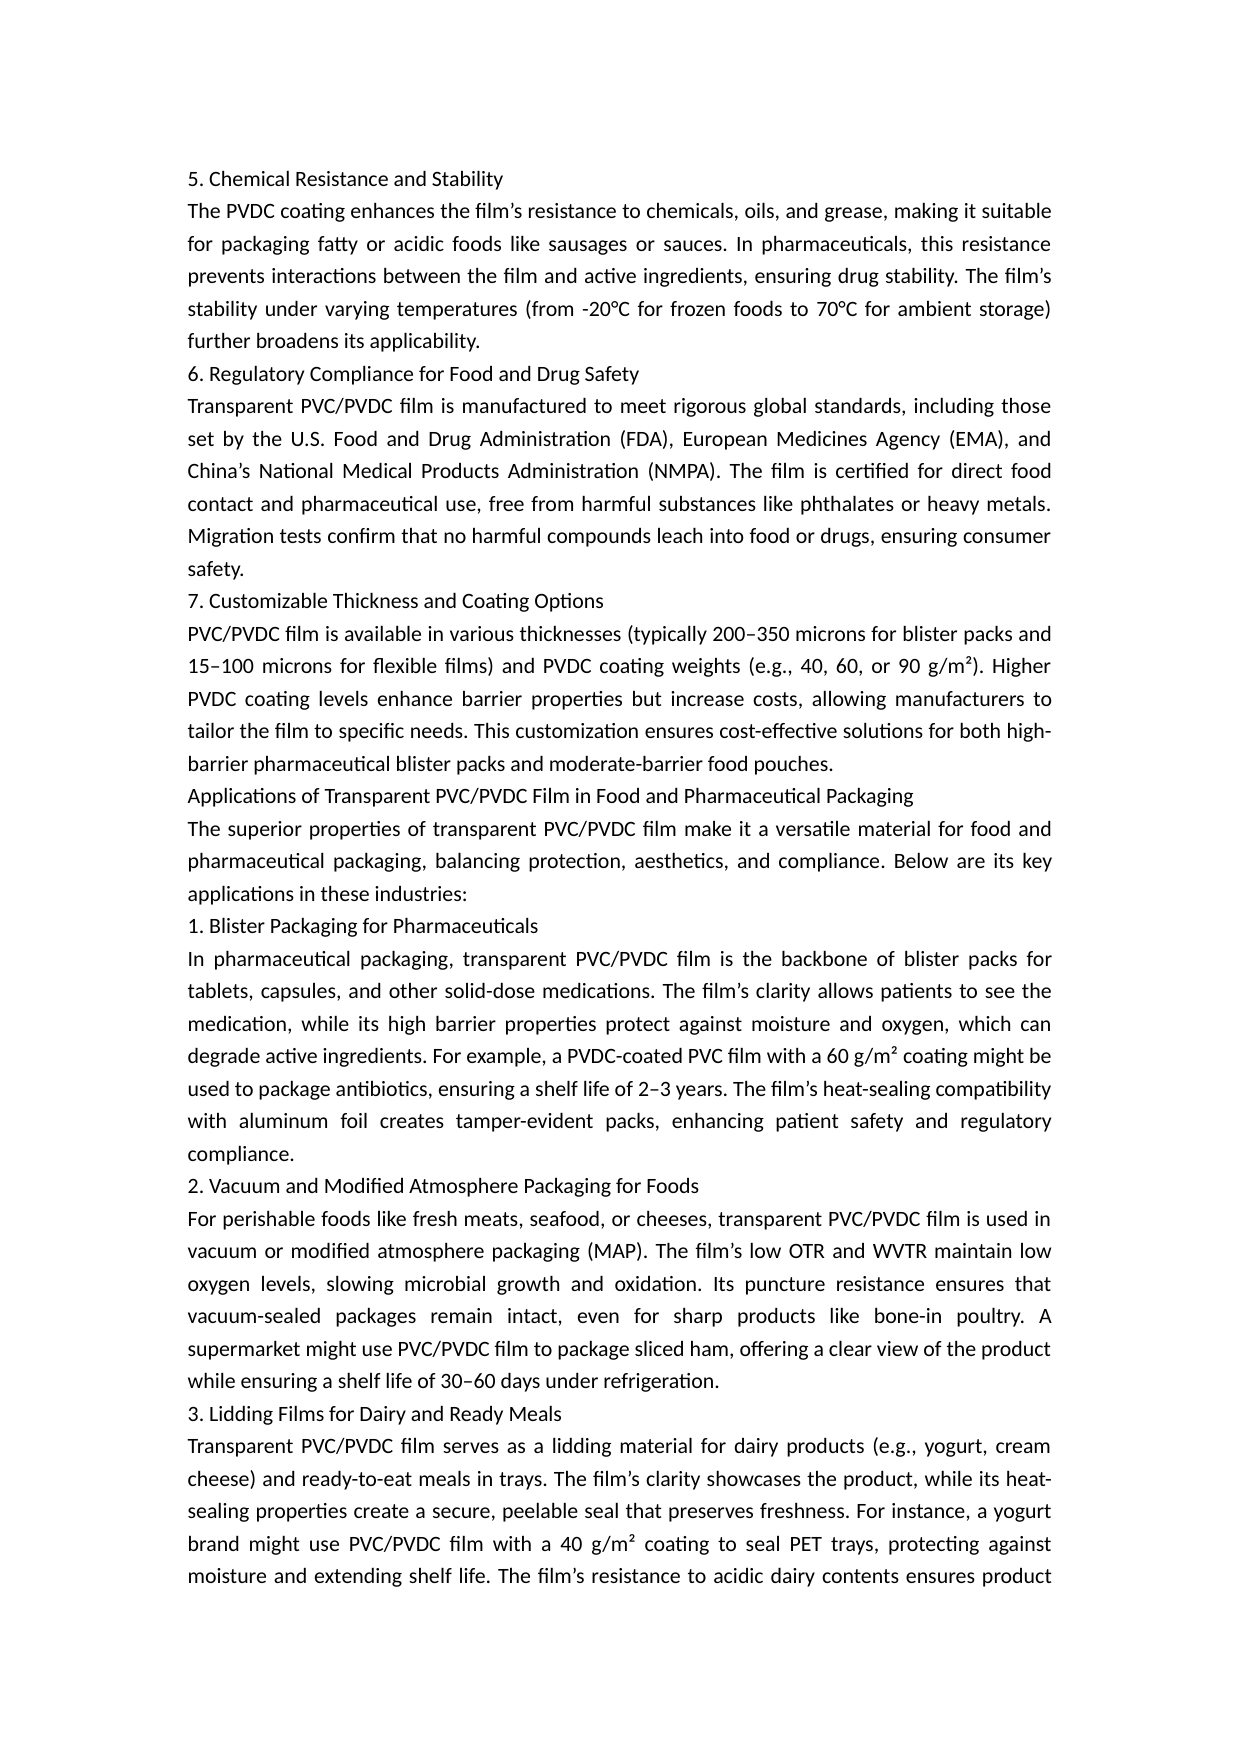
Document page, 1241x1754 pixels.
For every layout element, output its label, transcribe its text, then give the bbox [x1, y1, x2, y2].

text For perishable foods like fresh meats, seafood, or cheeses, transparent PVC/PVDC film is used in vacuum or modified atmosphere packaging (MAP). The film’s low OTR and WVTR maintain low oxygen levels, slowing microbial growth and oxidation. Its puncture resistance ensures that vacuum-sealed packages remain intact, even for sharp products like bone-in poultry. A supermarket might use PVC/PVDC film to package sliced ham, offering a clear view of the product while ensuring a shelf life of 30–60 days under refrigeration. [187, 1202, 1053, 1397]
text PVC/PVDC film is available in various thicknesses (typically 200–350 microns for blister packs and 15–100 microns for flexible films) and PVDC coating weights (e.g., 40, 60, or 90 g/m²). Higher PVDC coating levels enhance barrier properties but increase costs, allowing manufacturers to tailor the film to specific needs. This customization ensures cost-effective solutions for both high-barrier pharmaceutical blister packs and moderate-barrier food pouches. [187, 617, 1053, 779]
text Transparent PVC/PVDC film is manufactured to meet rigorous global standards, including those set by the U.S. Food and Drug Administration (FDA), European Medicines Agency (EMA), and China’s National Medical Products Administration (NMPA). The film is certified for direct food contact and pharmaceutical use, free from harmful substances like phthalates or heavy metals. Migration tests confirm that no harmful compounds leach into food or drugs, ensuring consumer safety. [187, 389, 1053, 584]
text 3. Lidding Films for Dairy and Ready Meals [187, 1397, 1053, 1429]
text The superior properties of transparent PVC/PVDC film make it a versatile material for food and pharmaceutical packaging, balancing protection, aesthetics, and compliance. Below are its key applications in these industries: [187, 812, 1053, 909]
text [187, 1429, 1053, 1592]
text 6. Regulatory Compliance for Food and Drug Safety [187, 357, 1053, 389]
text 1. Blister Packaging for Pharmaceuticals [187, 909, 1053, 942]
text Applications of Transparent PVC/PVDC Film in Food and Pharmaceutical Packaging [187, 779, 1053, 812]
text In pharmaceutical packaging, transparent PVC/PVDC film is the backbone of blister packs for tablets, capsules, and other solid-dose medications. The film’s clarity allows patients to see the medication, while its high barrier properties protect against moisture and oxygen, which can degrade active ingredients. For example, a PVDC-coated PVC film with a 60 g/m² coating might be used to package antibiotics, ensuring a shelf life of 2–3 years. The film’s heat-sealing compatibility with aluminum foil creates tamper-evident packs, enhancing patient safety and regulatory compliance. [187, 942, 1053, 1169]
text 5. Chemical Resistance and Stability [187, 162, 1053, 194]
text 7. Customizable Thickness and Coating Options [187, 584, 1053, 617]
text 2. Vacuum and Modified Atmosphere Packaging for Foods [187, 1169, 1053, 1202]
text The PVDC coating enhances the film’s resistance to chemicals, oils, and grease, making it suitable for packaging fatty or acidic foods like sausages or sauces. In pharmaceuticals, this resistance prevents interactions between the film and active ingredients, ensuring drug stability. The film’s stability under varying temperatures (from -20°C for frozen foods to 70°C for ambient storage) further broadens its applicability. [187, 194, 1053, 357]
